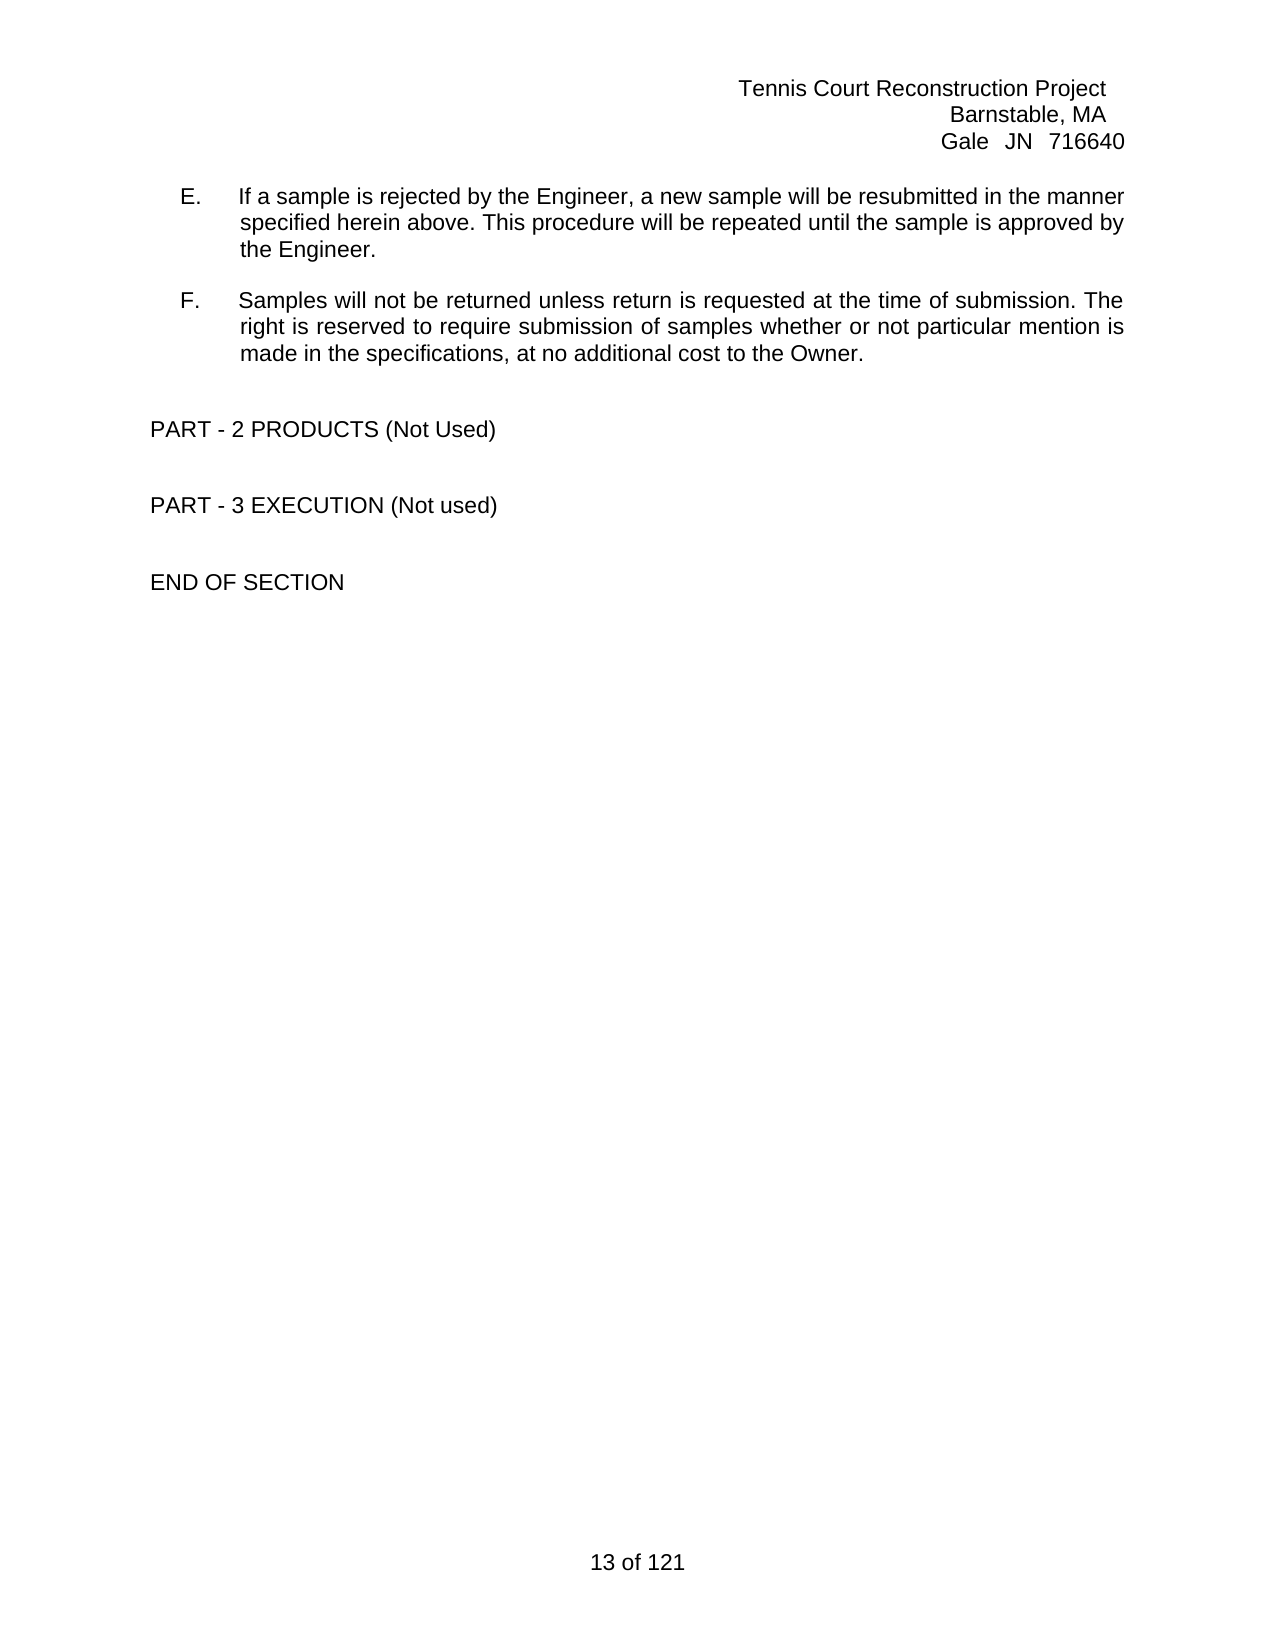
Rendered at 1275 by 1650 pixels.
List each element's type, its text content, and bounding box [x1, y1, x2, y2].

list PART - 2 PRODUCTS (Not Used) [150, 416, 1125, 442]
list PART - 3 EXECUTION (Not used) [150, 492, 1125, 519]
text If a sample is rejected by the Engineer, a new sample will be resubmitted in the manner specified herein above. This procedure will be repeated until the sample is approved by the Engineer. [180, 183, 1125, 262]
text Samples will not be returned unless return is requested at the time of submission. The right is reserved to require submission of samples whether or not particular mention is made in the specifications, at no additional cost to the Owner. [180, 287, 1125, 366]
text END OF SECTION [150, 569, 1125, 595]
